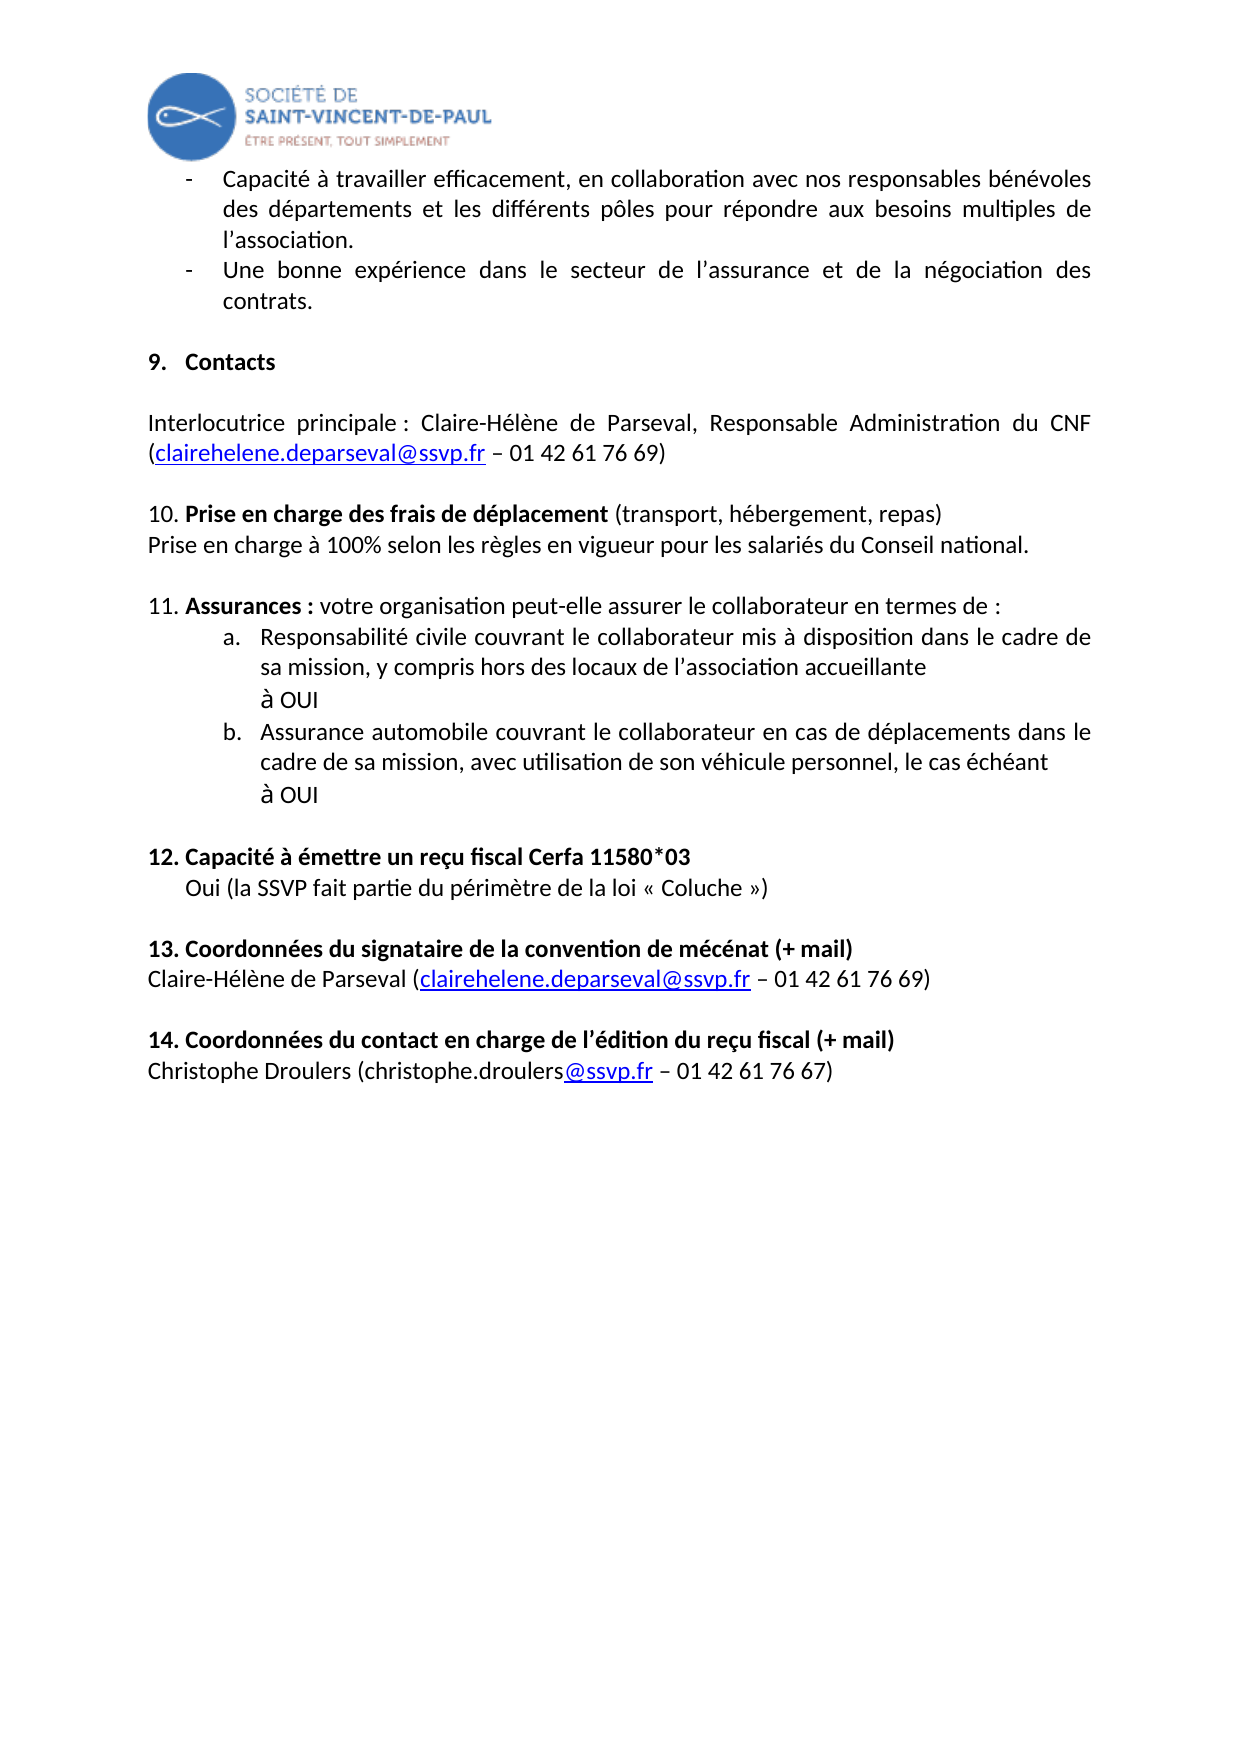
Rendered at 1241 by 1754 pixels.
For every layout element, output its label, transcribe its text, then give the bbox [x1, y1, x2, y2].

list Capacité à travailler efficacement, en collaboration avec nos responsables bénévoles des départements et les différents pôles pour répondre aux besoins multiples de l’association. [185, 163, 1093, 254]
list Assurance automobile couvrant le collaborateur en cas de déplacements dans le cadre de sa mission, avec utilisation de son véhicule personnel, le cas échéant [223, 716, 1093, 777]
text Prise en charge à 100% selon les règles en vigueur pour les salariés du Conseil national. [148, 529, 1093, 559]
list Assurances : votre organisation peut-elle assurer le collaborateur en termes de : [148, 590, 1093, 621]
list Coordonnées du signataire de la convention de mécénat (+ mail) [148, 933, 1093, 963]
picture [147, 73, 492, 163]
text Oui (la SSVP fait partie du périmètre de la loi « Coluche ») [185, 872, 1093, 902]
list Prise en charge des frais de déplacement (transport, hébergement, repas) [148, 498, 1093, 529]
list Capacité à émettre un reçu fiscal Cerfa 11580*03 [148, 841, 1093, 872]
text Interlocutrice principale : Claire-Hélène de Parseval, Responsable Administration du CNF (clairehelene.deparseval@ssvp.fr – 01 42 61 76 69) [148, 407, 1093, 468]
list Une bonne expérience dans le secteur de l’assurance et de la négociation des contrats. [185, 254, 1093, 315]
text à OUI [260, 682, 1093, 716]
list Responsabilité civile couvrant le collaborateur mis à disposition dans le cadre de sa mission, y compris hors des locaux de l’association accueillante [223, 621, 1093, 682]
text Claire-Hélène de Parseval (clairehelene.deparseval@ssvp.fr – 01 42 61 76 69) [148, 963, 1093, 994]
text à OUI [260, 777, 1093, 811]
text Christophe Droulers (christophe.droulers@ssvp.fr – 01 42 61 76 67) [148, 1055, 1093, 1086]
list Contacts [148, 346, 1093, 376]
list Coordonnées du contact en charge de l’édition du reçu fiscal (+ mail) [148, 1024, 1093, 1055]
